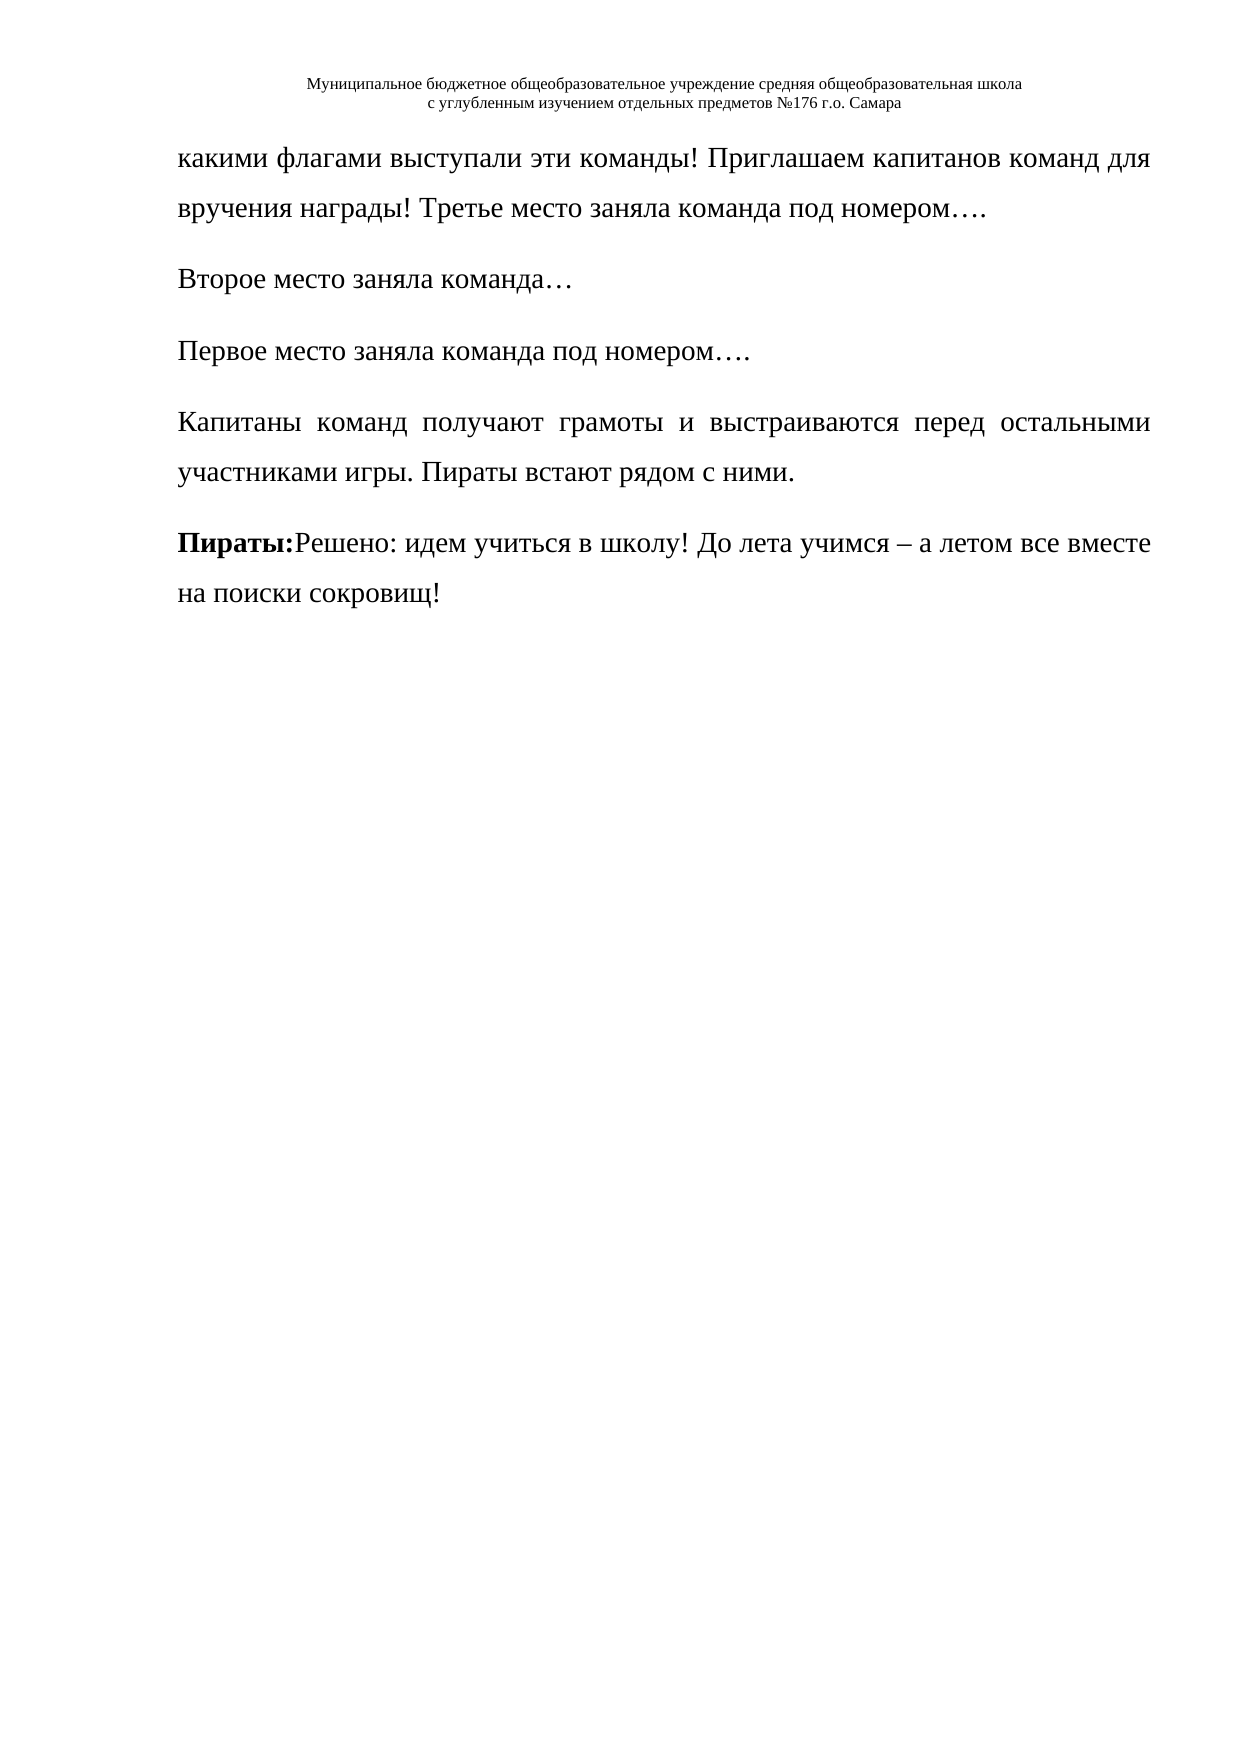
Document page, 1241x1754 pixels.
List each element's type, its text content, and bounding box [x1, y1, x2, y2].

text Первое место заняла команда под номером…. [177, 333, 1152, 366]
text Пираты:Решено: идем учиться в школу! До лета учимся – а летом все вместе на поиски сокровищ! [177, 525, 1152, 609]
text Второе место заняла команда… [177, 262, 1152, 295]
text Капитаны команд получают грамоты и выстраиваются перед остальными участниками игры. Пираты встают рядом с ними. [177, 404, 1152, 488]
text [177, 140, 1152, 224]
